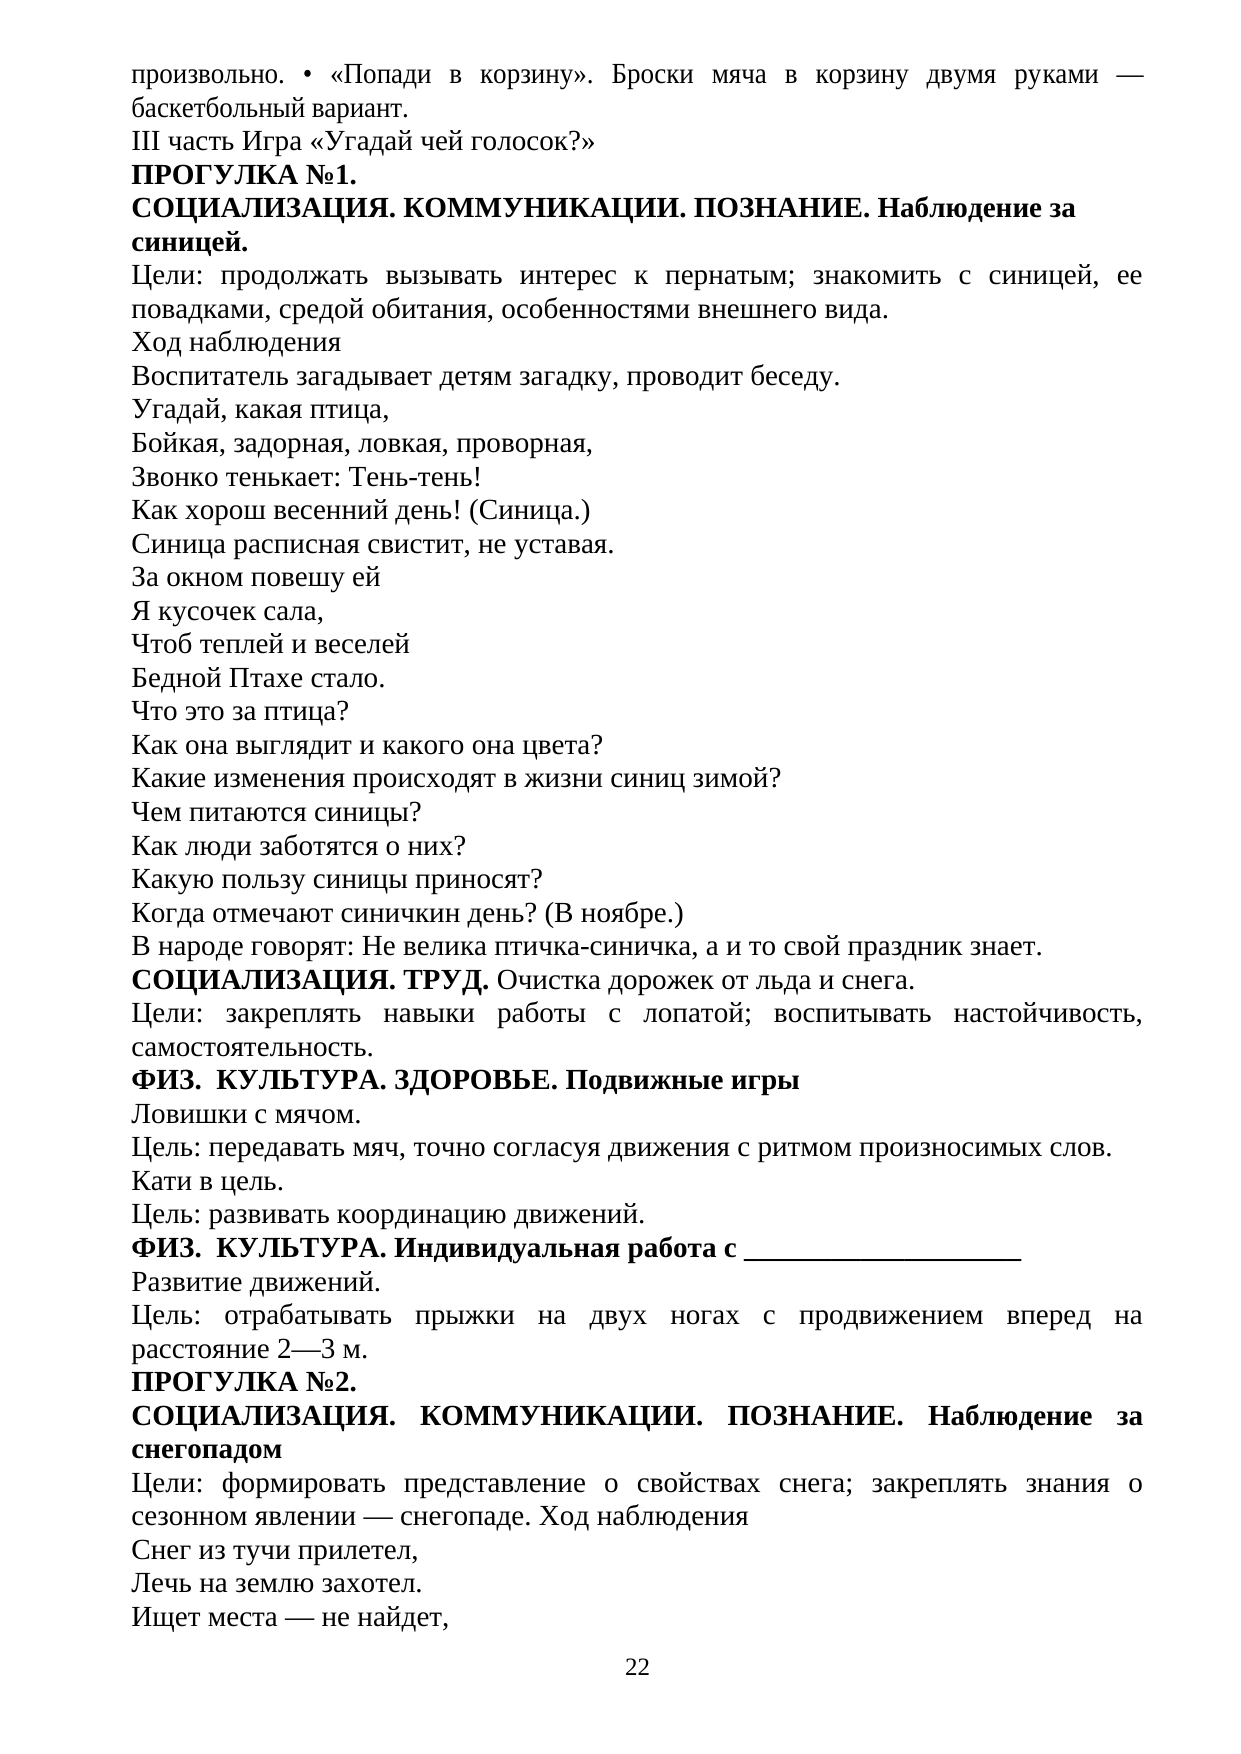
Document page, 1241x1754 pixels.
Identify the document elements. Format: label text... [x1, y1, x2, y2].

text Угадай, какая птица, [131, 392, 1144, 425]
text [131, 56, 1144, 123]
text Что это за птица? [131, 693, 1144, 727]
text Развитие движений. [131, 1264, 1144, 1297]
text Цель: развивать координацию движений. [131, 1197, 1144, 1230]
text СОЦИАЛИЗАЦИЯ. КОММУНИКАЦИИ. ПОЗНАНИЕ. Наблюдение за синицей. [131, 190, 1144, 257]
text Я кусочек сала, [131, 593, 1144, 626]
text Звонко тенькает: Тень-тень! [131, 459, 1144, 492]
text Ловишки с мячом. [131, 1096, 1144, 1129]
text Бедной Птахе стало. [131, 660, 1144, 693]
text ФИЗ. КУЛЬТУРА. Индивидуальная работа с ___________________ [131, 1230, 1144, 1264]
text Как она выглядит и какого она цвета? [131, 727, 1144, 761]
text ПРОГУЛКА №1. [131, 157, 1144, 190]
text Какую пользу синицы приносят? [131, 861, 1144, 895]
text Синица расписная свистит, не уставая. [131, 526, 1144, 559]
text Бойкая, задорная, ловкая, проворная, [131, 425, 1144, 459]
text СОЦИАЛИЗАЦИЯ. ТРУД. Очистка дорожек от льда и снега. [131, 962, 1144, 995]
text Как люди заботятся о них? [131, 828, 1144, 861]
text Цели: формировать представление о свойствах снега; закреплять знания о сезонном явлении — снегопаде. Ход наблюдения [131, 1465, 1144, 1532]
text Как хорош весенний день! (Синица.) [131, 492, 1144, 526]
text Цель: отрабатывать прыжки на двух ногах с продвижением вперед на расстояние 2—3 м. [131, 1297, 1144, 1364]
text Воспитатель загадывает детям загадку, проводит беседу. [131, 358, 1144, 392]
text Чем питаются синицы? [131, 794, 1144, 828]
text Снег из тучи прилетел, [131, 1532, 1144, 1566]
text ФИЗ. КУЛЬТУРА. ЗДОРОВЬЕ. Подвижные игры [131, 1062, 1144, 1096]
text Ищет места — не найдет, [131, 1599, 1144, 1633]
text СОЦИАЛИЗАЦИЯ. КОММУНИКАЦИИ. ПОЗНАНИЕ. Наблюдение за снегопадом [131, 1398, 1144, 1465]
text Цели: продолжать вызывать интерес к пернатым; знакомить с синицей, ее повадками, средой обитания, особенностями внешнего вида. [131, 257, 1144, 324]
text В народе говорят: Не велика птичка-синичка, а и то свой праздник знает. [131, 928, 1144, 962]
text Кати в цель. [131, 1163, 1144, 1197]
text ПРОГУЛКА №2. [131, 1364, 1144, 1398]
text Ход наблюдения [131, 324, 1144, 358]
text Лечь на землю захотел. [131, 1566, 1144, 1599]
text Цель: передавать мяч, точно согласуя движения с ритмом произносимых слов. [131, 1129, 1144, 1163]
text Когда отмечают синичкин день? (В ноябре.) [131, 895, 1144, 928]
text III часть Игра «Угадай чей голосок?» [131, 123, 1144, 157]
text Цели: закреплять навыки работы с лопатой; воспитывать настойчивость, самостоятельность. [131, 995, 1144, 1062]
text Чтоб теплей и веселей [131, 626, 1144, 660]
text За окном повешу ей [131, 559, 1144, 593]
text Какие изменения происходят в жизни синиц зимой? [131, 761, 1144, 794]
